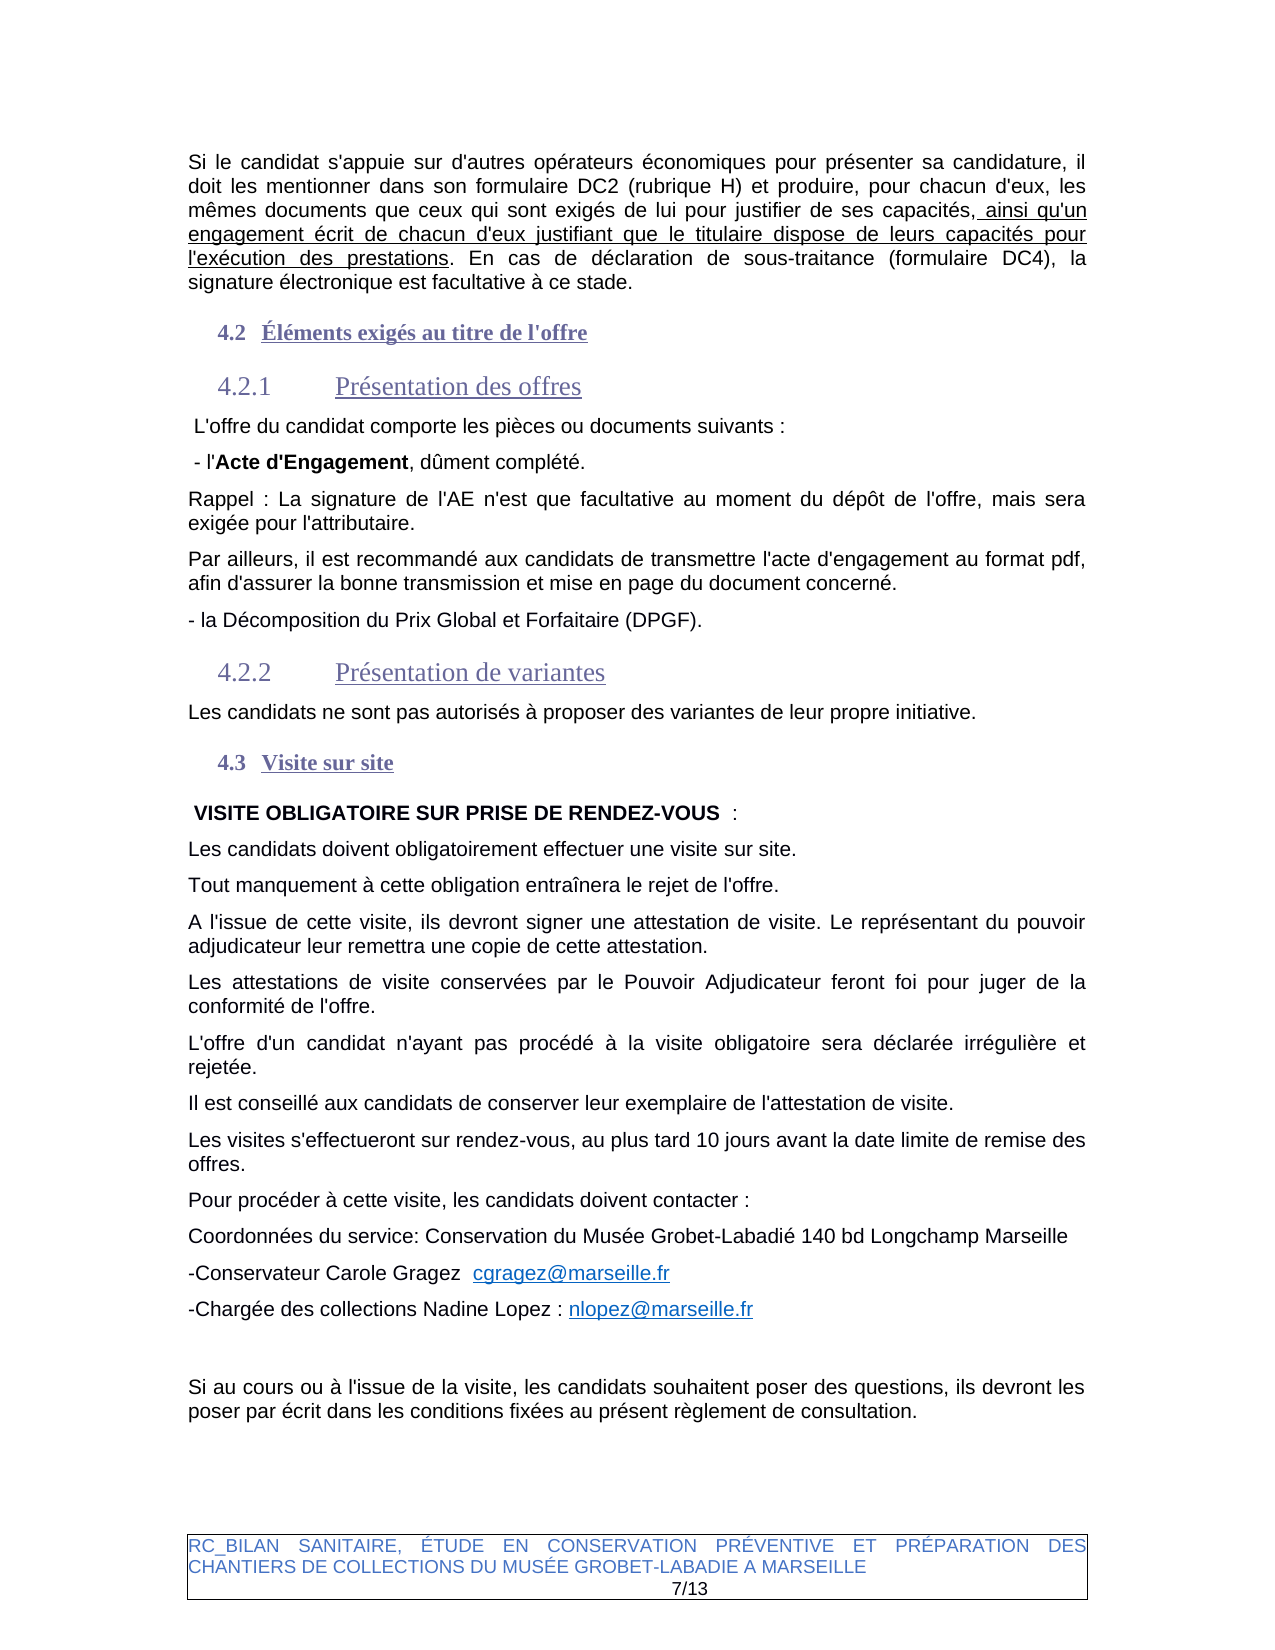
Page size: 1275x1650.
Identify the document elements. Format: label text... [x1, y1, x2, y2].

subtitle Éléments exigés au titre de l'offre [188, 319, 1087, 345]
text Les visites s'effectueront sur rendez-vous, au plus tard 10 jours avant la date limite de remise des offres. [188, 1127, 1087, 1175]
text Par ailleurs, il est recommandé aux candidats de transmettre l'acte d'engagement au format pdf, afin d'assurer la bonne transmission et mise en page du document concerné. [188, 547, 1087, 595]
text Les attestations de visite conservées par le Pouvoir Adjudicateur feront foi pour juger de la conformité de l'offre. [188, 970, 1087, 1018]
text Les candidats ne sont pas autorisés à proposer des variantes de leur propre initiative. [188, 700, 1087, 724]
text Pour procéder à cette visite, les candidats doivent contacter : [188, 1188, 1087, 1212]
list Tout manquement à cette obligation entraînera le rejet de l'offre. [188, 873, 1087, 897]
text Les candidats doivent obligatoirement effectuer une visite sur site. [188, 837, 1087, 861]
text -Chargée des collections Nadine Lopez : nlopez@marseille.fr [188, 1297, 1087, 1321]
text VISITE OBLIGATOIRE SUR PRISE DE RENDEZ-VOUS : [188, 800, 1087, 824]
text Si au cours ou à l'issue de la visite, les candidats souhaitent poser des questions, ils devront les poser par écrit dans les conditions fixées au présent règlement de consultation. [188, 1375, 1087, 1423]
text - l'Acte d'Engagement, dûment complété. [188, 450, 1087, 474]
text Si le candidat s'appuie sur d'autres opérateurs économiques pour présenter sa candidature, il doit les mentionner dans son formulaire DC2 (rubrique H) et produire, pour chacun d'eux, les mêmes documents que ceux qui sont exigés de lui pour justifier de ses capacités, ainsi qu'un engagement écrit de chacun d'eux justifiant que le titulaire dispose de leurs capacités pour l'exécution des prestations. En cas de déclaration de sous-traitance (formulaire DC4), la signature électronique est facultative à ce stade. [188, 244, 1087, 294]
text Coordonnées du service: Conservation du Musée Grobet-Labadié 140 bd Longchamp Marseille [188, 1224, 1087, 1248]
text - la Décomposition du Prix Global et Forfaitaire (DPGF). [188, 607, 1087, 631]
subtitle Présentation des offres [188, 370, 1087, 401]
text Il est conseillé aux candidats de conserver leur exemplaire de l'attestation de visite. [188, 1091, 1087, 1115]
text L'offre d'un candidat n'ayant pas procédé à la visite obligatoire sera déclarée irrégulière et rejetée. [188, 1031, 1087, 1078]
text Rappel : La signature de l'AE n'est que facultative au moment du dépôt de l'offre, mais sera exigée pour l'attributaire. [188, 487, 1087, 534]
subtitle Présentation de variantes [188, 656, 1087, 688]
text A l'issue de cette visite, ils devront signer une attestation de visite. Le représentant du pouvoir adjudicateur leur remettra une copie de cette attestation. [188, 910, 1087, 958]
text L'offre du candidat comporte les pièces ou documents suivants : [188, 414, 1087, 438]
subtitle Visite sur site [188, 749, 1087, 775]
text -Conservateur Carole Gragez cgragez@marseille.fr [188, 1261, 1087, 1285]
text Si le candidat s'appuie sur d'autres opérateurs économiques pour présenter sa candidature, il doit les mentionner dans son formulaire DC2 (rubrique H) et produire, pour chacun d'eux, les mêmes documents que ceux qui sont exigés de lui pour justifier de ses capacités, ainsi qu'un engagement écrit de chacun d'eux justifiant que le titulaire dispose de leurs capacités pour l'exécution des prestations. En cas de déclaration de sous-traitance (formulaire DC4), la signature électronique est facultative à ce stade. [188, 150, 1087, 243]
